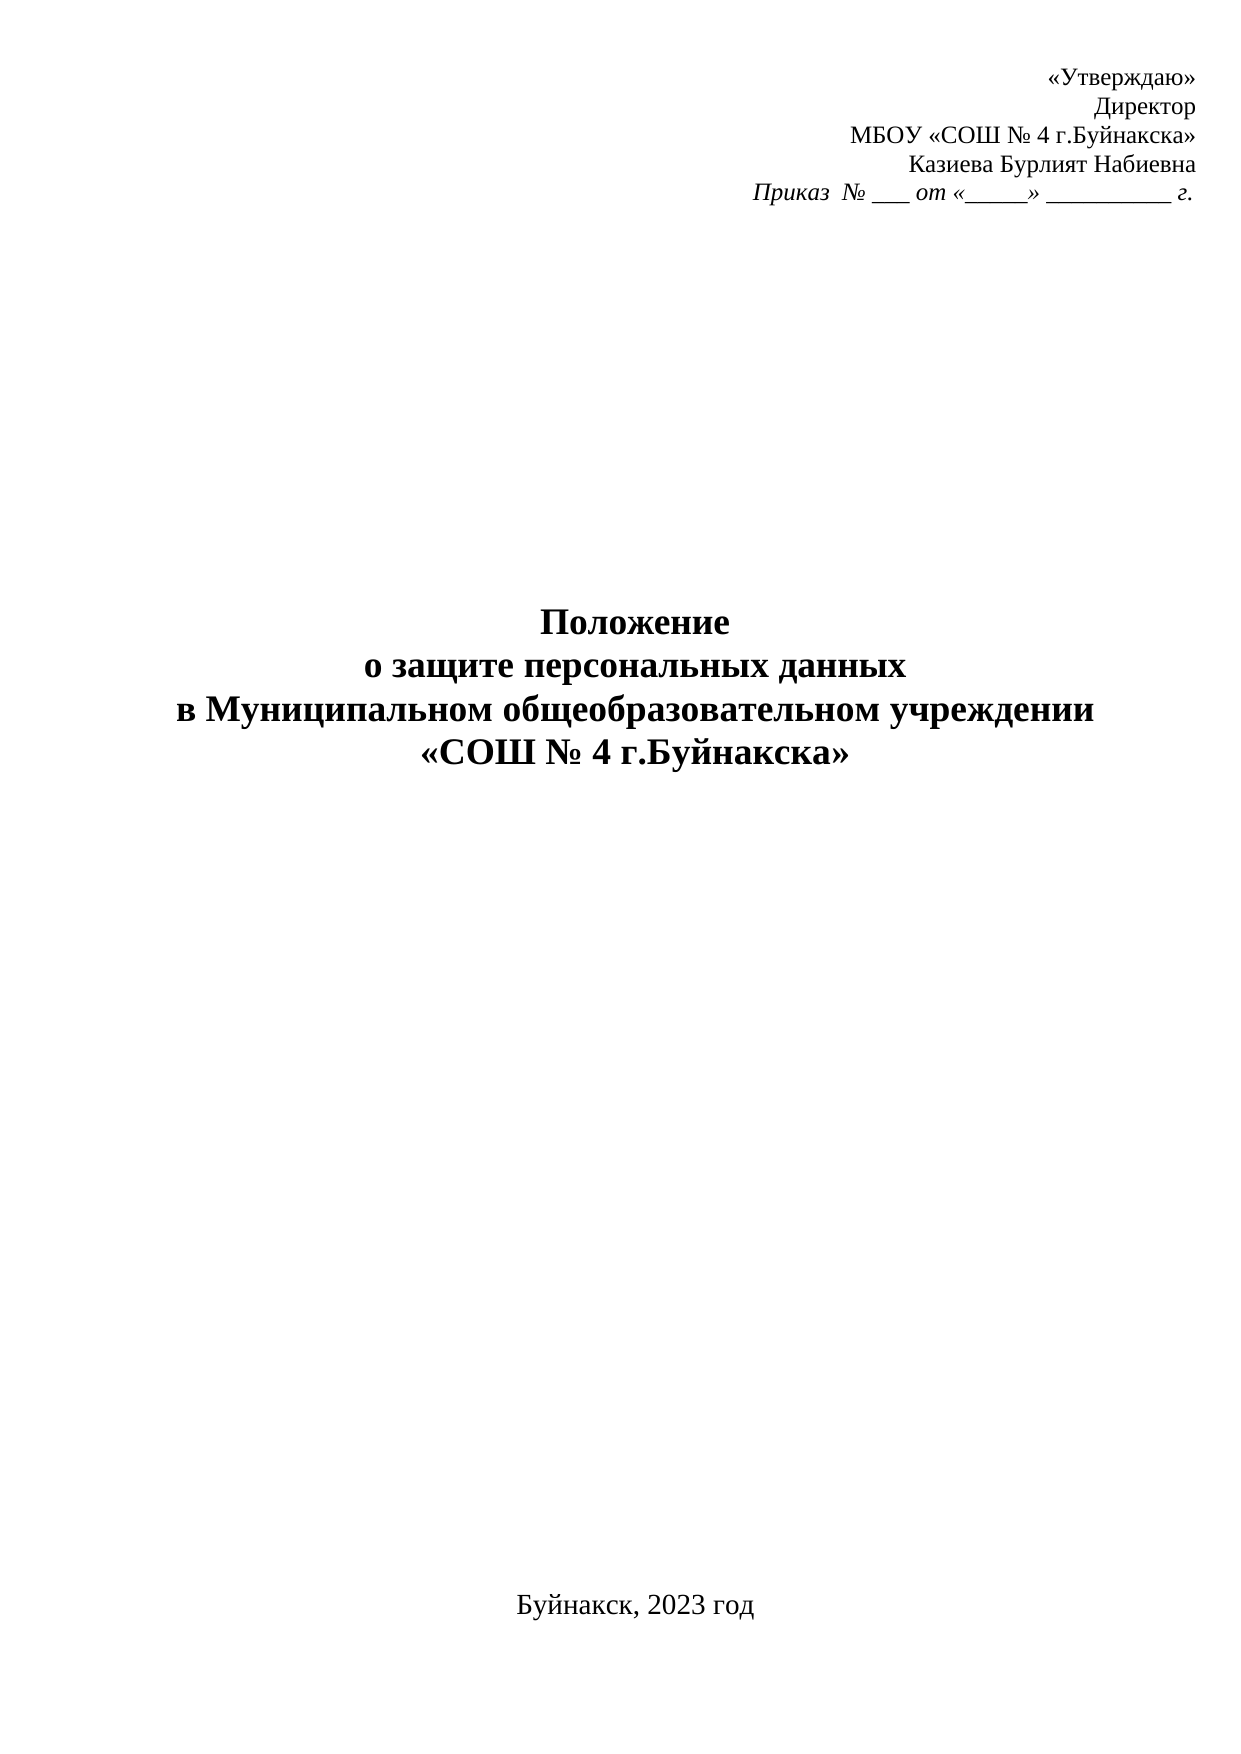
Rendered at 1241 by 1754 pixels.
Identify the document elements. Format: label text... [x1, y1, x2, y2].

text в Муниципальном общеобразовательном учреждении [99, 686, 1171, 729]
text «СОШ № 4 г.Буйнакска» [99, 729, 1171, 773]
text Приказ № ___ от «_____» __________ г. [74, 177, 1196, 206]
text Директор [74, 91, 1196, 120]
text «Утверждаю» [74, 62, 1196, 91]
text МБОУ «СОШ № 4 г.Буйнакска» [74, 120, 1196, 149]
text о защите персональных данных [99, 643, 1171, 686]
text Положение [99, 600, 1171, 643]
text Буйнакск, 2023 год [99, 1587, 1171, 1620]
text Казиева Бурлият Набиевна [74, 149, 1196, 177]
